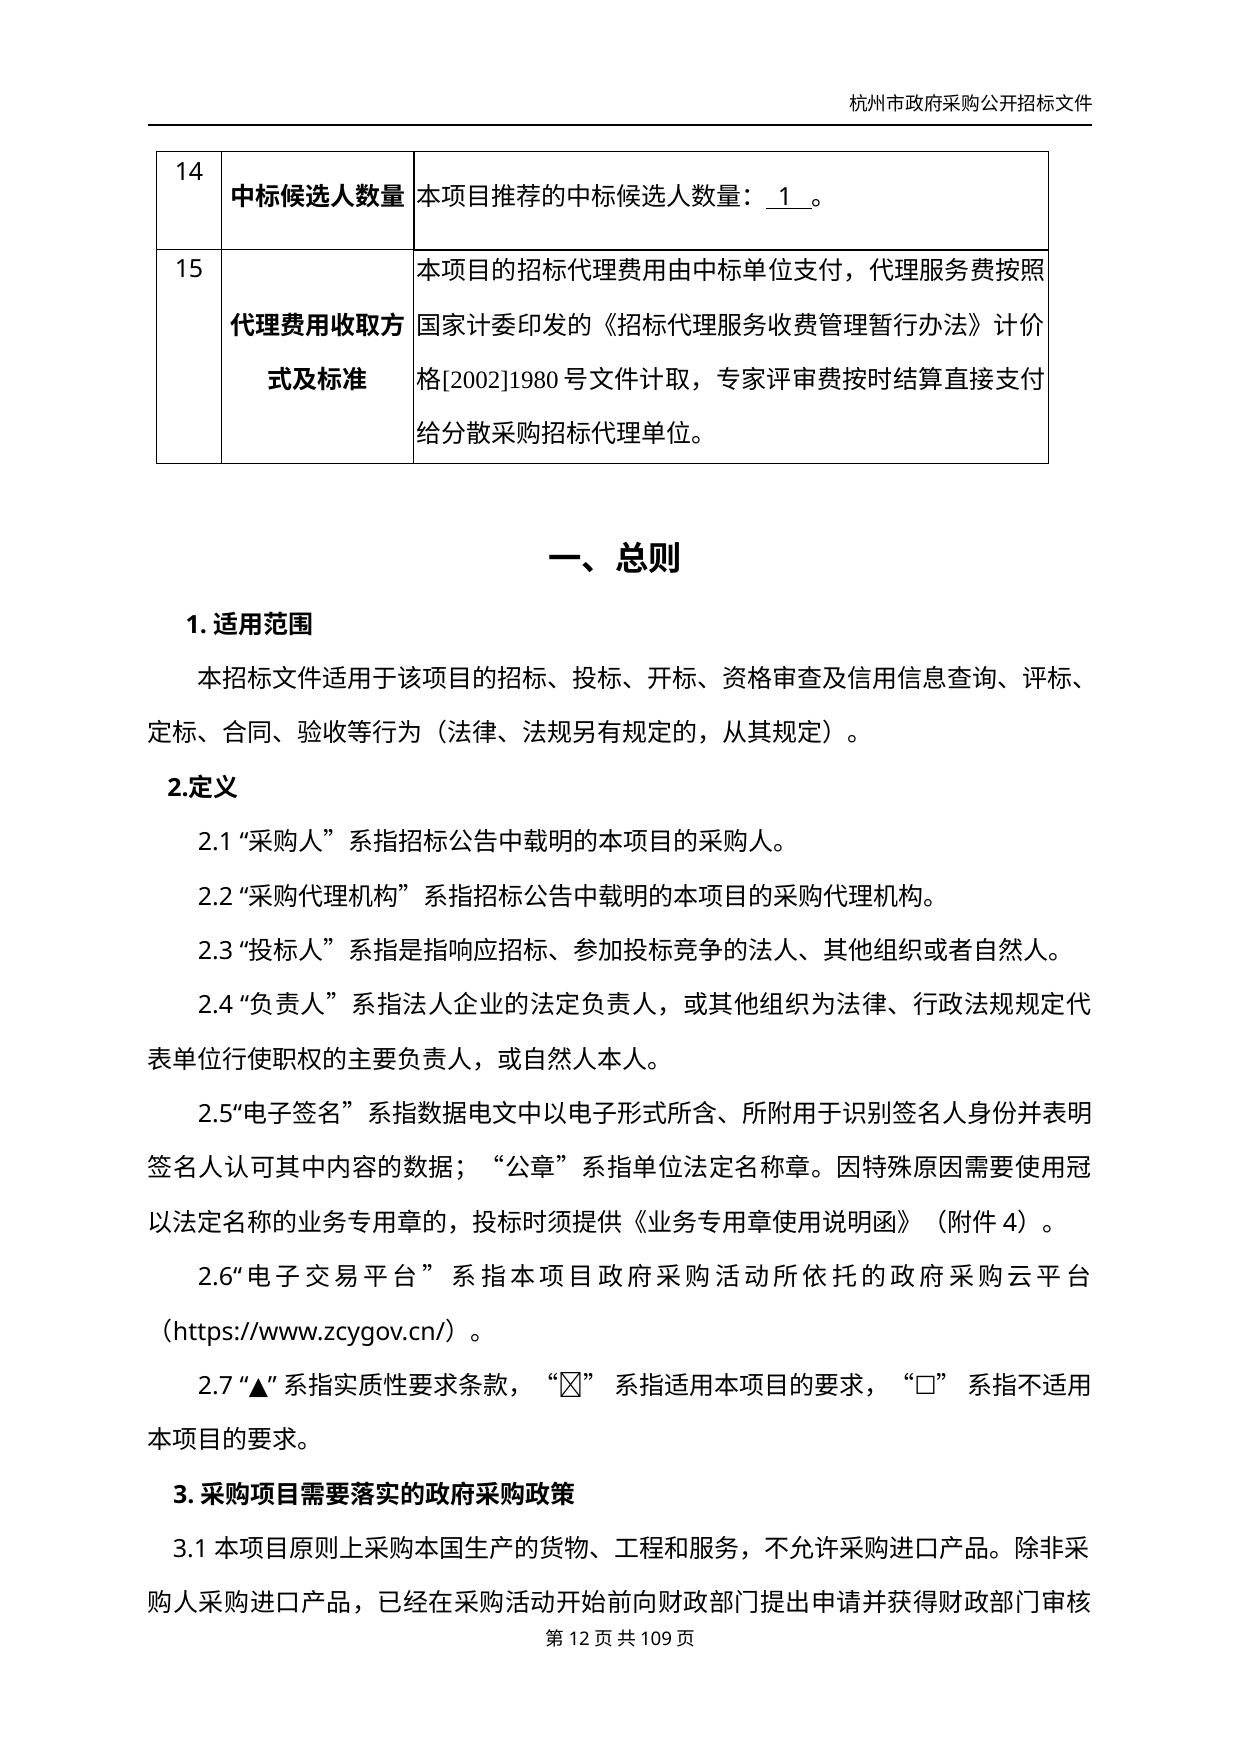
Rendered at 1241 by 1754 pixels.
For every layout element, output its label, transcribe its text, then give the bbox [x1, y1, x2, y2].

table_cell 中标候选人数量 [222, 152, 413, 249]
text 2.6“电子交易平台”系指本项目政府采购活动所依托的政府采购云平台（https://www.zcygov.cn/）。 [148, 1257, 1092, 1347]
table_cell 15 [157, 250, 221, 463]
table_cell 14 [157, 152, 221, 249]
text 2.2 “采购代理机构”系指招标公告中载明的本项目的采购代理机构。 [148, 876, 1092, 912]
text 本招标文件适用于该项目的招标、投标、开标、资格审查及信用信息查询、评标、定标、合同、验收等行为（法律、法规另有规定的，从其规定）。 [148, 658, 1092, 749]
text 2.5“电子签名”系指数据电文中以电子形式所含、所附用于识别签名人身份并表明签名人认可其中内容的数据；“公章”系指单位法定名称章。因特殊原因需要使用冠以法定名称的业务专用章的，投标时须提供《业务专用章使用说明函》（附件4）。 [148, 1093, 1092, 1238]
text 2.1 “采购人”系指招标公告中载明的本项目的采购人。 [148, 822, 1092, 858]
table_cell 代理费用收取方式及标准 [222, 250, 413, 463]
text 一、总则 [148, 532, 1092, 580]
text 3. 采购项目需要落实的政府采购政策 [148, 1474, 1092, 1510]
text 2.定义 [148, 767, 1092, 803]
text 2.7 “▲” 系指实质性要求条款，“” 系指适用本项目的要求，“” 系指不适用本项目的要求。 [148, 1365, 1092, 1456]
text 1. 适用范围 [148, 604, 1092, 640]
table_cell 本项目的招标代理费用由中标单位支付，代理服务费按照国家计委印发的《招标代理服务收费管理暂行办法》计价格[2002]1980号文件计取，专家评审费按时结算直接支付给分散采购招标代理单位。 [414, 251, 1048, 463]
text 2.3 “投标人”系指是指响应招标、参加投标竞争的法人、其他组织或者自然人。 [148, 930, 1092, 967]
table_cell 本项目推荐的中标候选人数量： 1 。 [415, 152, 1048, 249]
text 2.4 “负责人”系指法人企业的法定负责人，或其他组织为法律、行政法规规定代表单位行使职权的主要负责人，或自然人本人。 [148, 985, 1092, 1075]
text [148, 1528, 1092, 1619]
